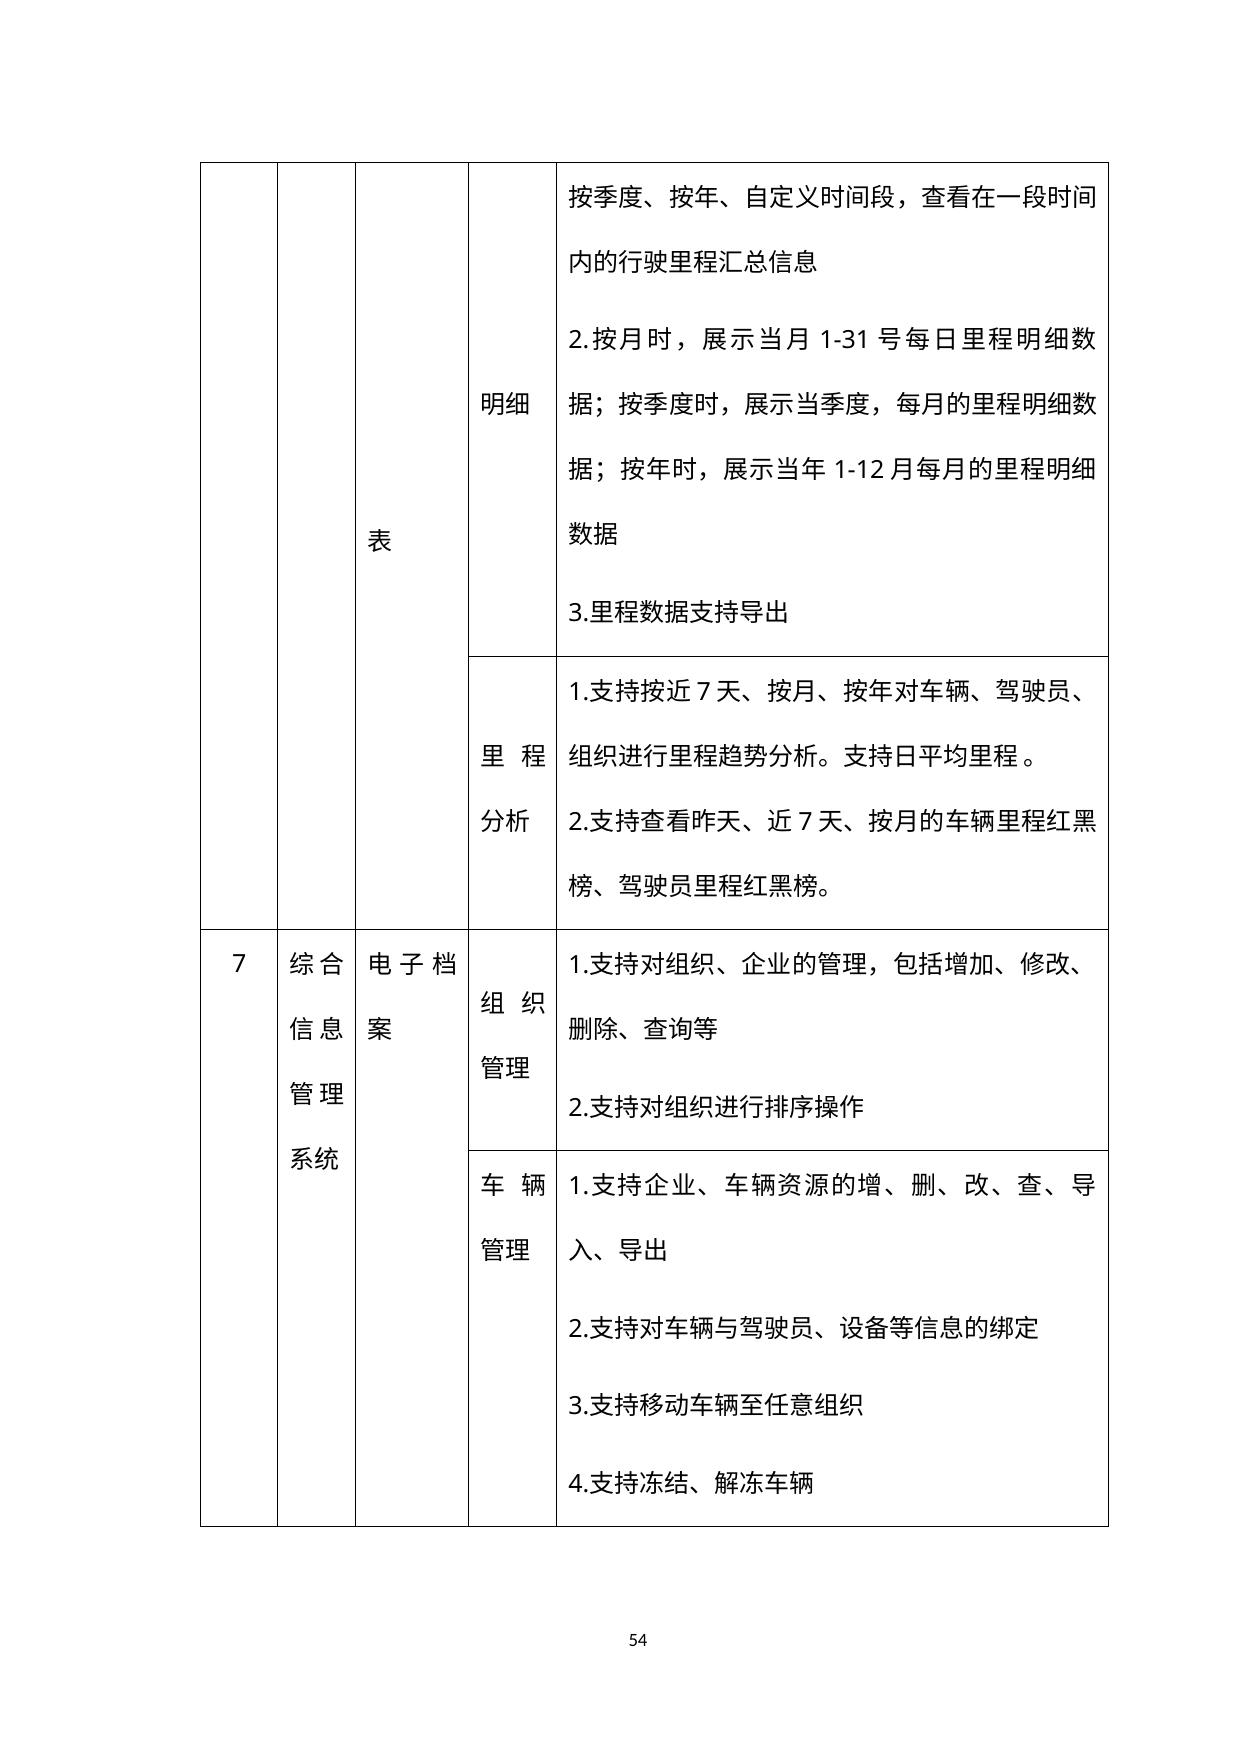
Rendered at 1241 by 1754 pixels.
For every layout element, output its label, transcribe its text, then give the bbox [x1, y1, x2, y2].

table_cell 1.支持按近7天、按月、按年对车辆、驾驶员、组织进行里程趋势分析。支持日平均里程 。 2.支持查看昨天、近7天、按月的车辆里程红黑榜、驾驶员里程红黑榜。 [557, 657, 1108, 929]
table_cell 电子档案 [356, 930, 468, 1526]
table_cell 7 [201, 930, 277, 1526]
table_cell 组织管理 [469, 930, 556, 1150]
table_cell 车辆管理 [469, 1151, 556, 1526]
table_cell 里程明细 [469, 163, 556, 656]
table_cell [557, 163, 1108, 656]
table_cell 1.支持对组织、企业的管理，包括增加、修改、删除、查询等 2.支持对组织进行排序操作 [557, 930, 1108, 1150]
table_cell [557, 1151, 1108, 1526]
table_cell 里程报表 [356, 163, 468, 929]
table_cell 里程分析 [469, 657, 556, 929]
table_cell 综合信息管理系统 [278, 930, 355, 1526]
